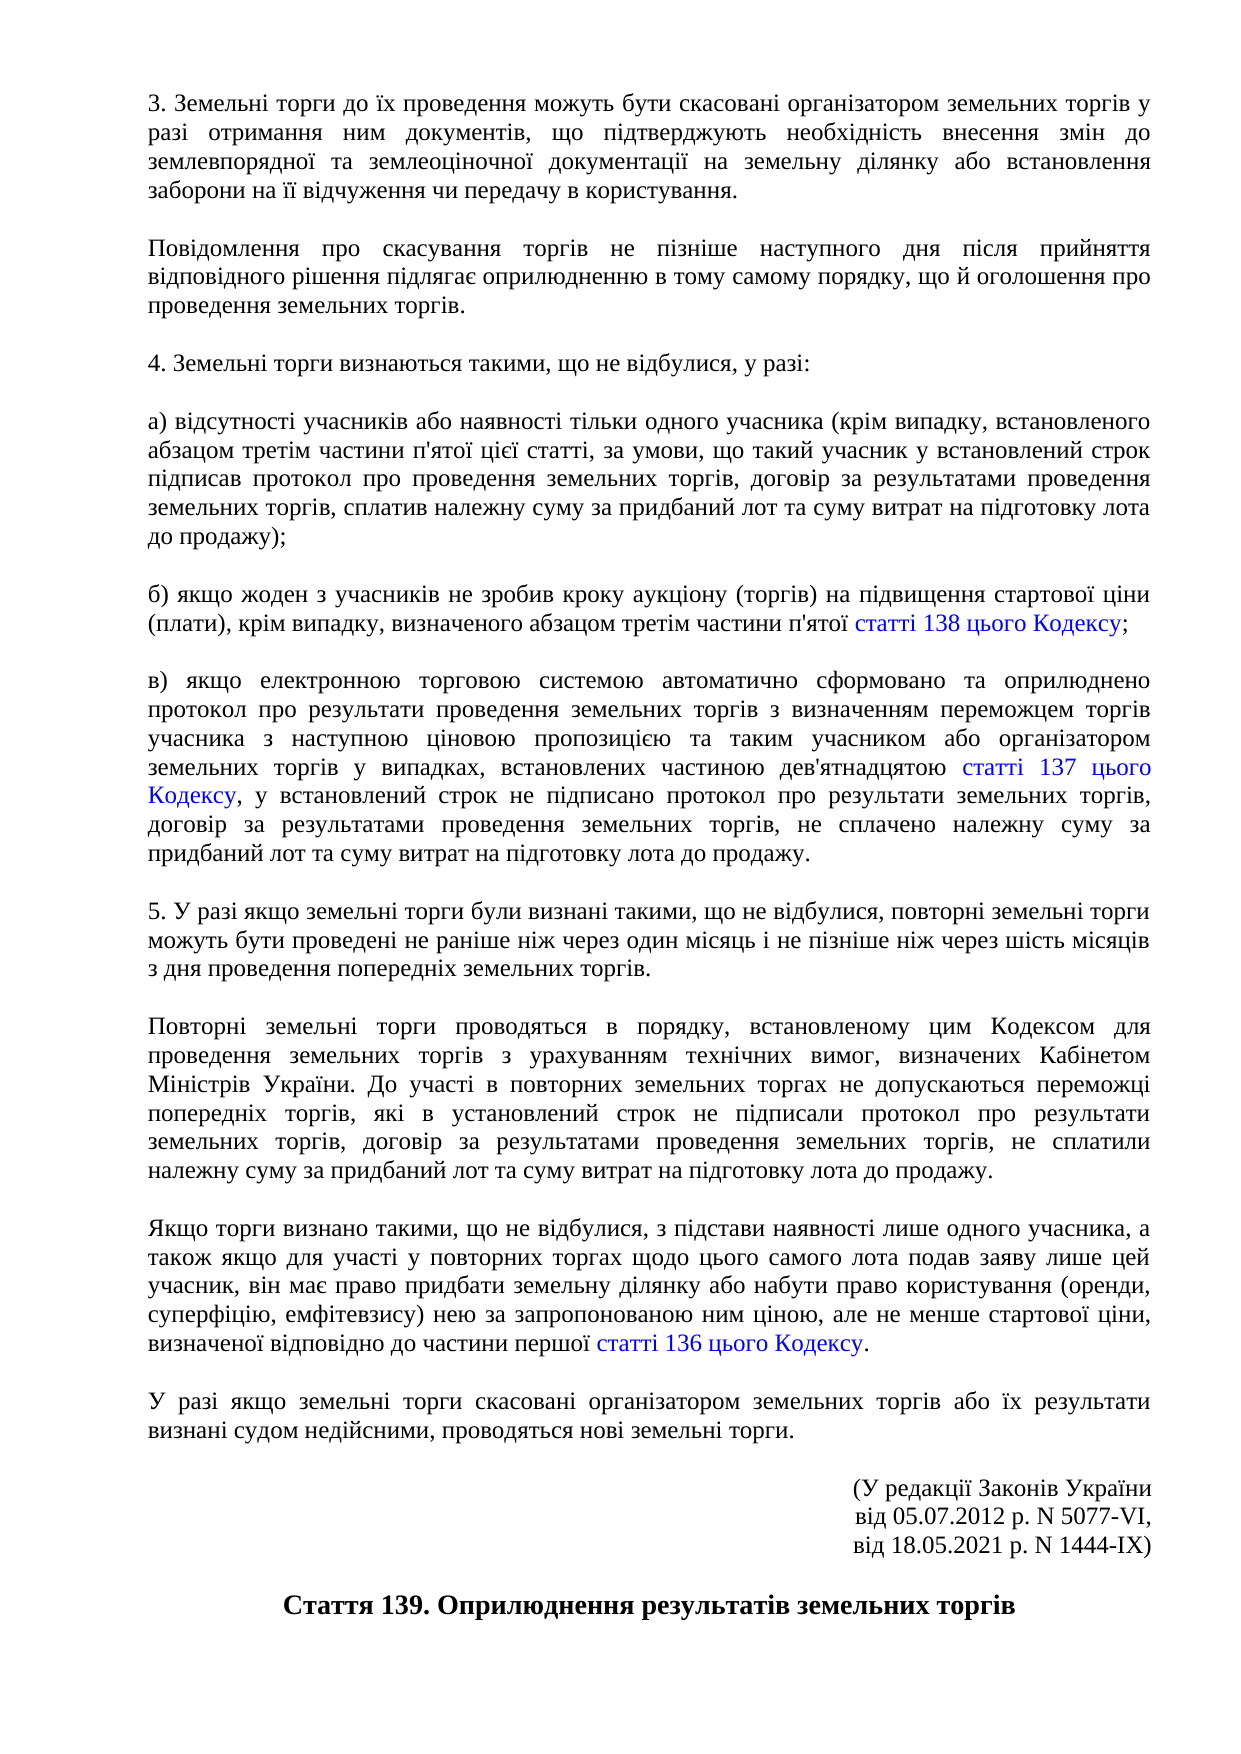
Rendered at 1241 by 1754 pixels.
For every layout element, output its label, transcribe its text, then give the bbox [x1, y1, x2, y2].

text 5. У разі якщо земельні торги були визнані такими, що не відбулися, повторні земельні торги можуть бути проведені не раніше ніж через один місяць і не пізніше ніж через шість місяців з дня проведення попередніх земельних торгів. [148, 896, 1152, 982]
text Якщо торги визнано такими, що не відбулися, з підстави наявності лише одного учасника, а також якщо для участі у повторних торгах щодо цього самого лота подав заяву лише цей учасник, він має право придбати земельну ділянку або набути право користування (оренди, суперфіцію, емфітевзису) нею за запропонованою ним ціною, але не менше стартової ціни, визначеної відповідно до частини першої статті 136 цього Кодексу. [148, 1213, 1152, 1357]
text 4. Земельні торги визнаються такими, що не відбулися, у разі: [148, 348, 1152, 377]
text Повторні земельні торги проводяться в порядку, встановленому цим Кодексом для проведення земельних торгів з урахуванням технічних вимог, визначених Кабінетом Міністрів України. До участі в повторних земельних торгах не допускаються переможці попередніх торгів, які в установлений строк не підписали протокол про результати земельних торгів, договір за результатами проведення земельних торгів, не сплатили належну суму за придбаний лот та суму витрат на підготовку лота до продажу. [148, 1011, 1152, 1184]
text У разі якщо земельні торги скасовані організатором земельних торгів або їх результати визнані судом недійсними, проводяться нові земельні торги. [148, 1386, 1152, 1443]
subtitle Стаття 139. Оприлюднення результатів земельних торгів [148, 1588, 1152, 1621]
text 3. Земельні торги до їх проведення можуть бути скасовані організатором земельних торгів у разі отримання ним документів, що підтверджують необхідність внесення змін до землевпорядної та землеоціночної документації на земельну ділянку або встановлення заборони на її відчуження чи передачу в користування. [148, 88, 1152, 203]
text б) якщо жоден з учасників не зробив кроку аукціону (торгів) на підвищення стартової ціни (плати), крім випадку, визначеного абзацом третім частини п'ятої статті 138 цього Кодексу; [148, 579, 1152, 636]
text а) відсутності учасників або наявності тільки одного учасника (крім випадку, встановленого абзацом третім частини п'ятої цієї статті, за умови, що такий учасник у встановлений строк підписав протокол про проведення земельних торгів, договір за результатами проведення земельних торгів, сплатив належну суму за придбаний лот та суму витрат на підготовку лота до продажу); [148, 406, 1152, 550]
text (У редакції Законів України від 05.07.2012 р. N 5077-VI, від 18.05.2021 р. N 1444-IX) [148, 1473, 1152, 1559]
text в) якщо електронною торговою системою автоматично сформовано та оприлюднено протокол про результати проведення земельних торгів з визначенням переможцем торгів учасника з наступною ціновою пропозицією та таким учасником або організатором земельних торгів у випадках, встановлених частиною дев'ятнадцятою статті 137 цього Кодексу, у встановлений строк не підписано протокол про результати земельних торгів, договір за результатами проведення земельних торгів, не сплачено належну суму за придбаний лот та суму витрат на підготовку лота до продажу. [148, 666, 1152, 867]
text Повідомлення про скасування торгів не пізніше наступного дня після прийняття відповідного рішення підлягає оприлюдненню в тому самому порядку, що й оголошення про проведення земельних торгів. [148, 233, 1152, 319]
